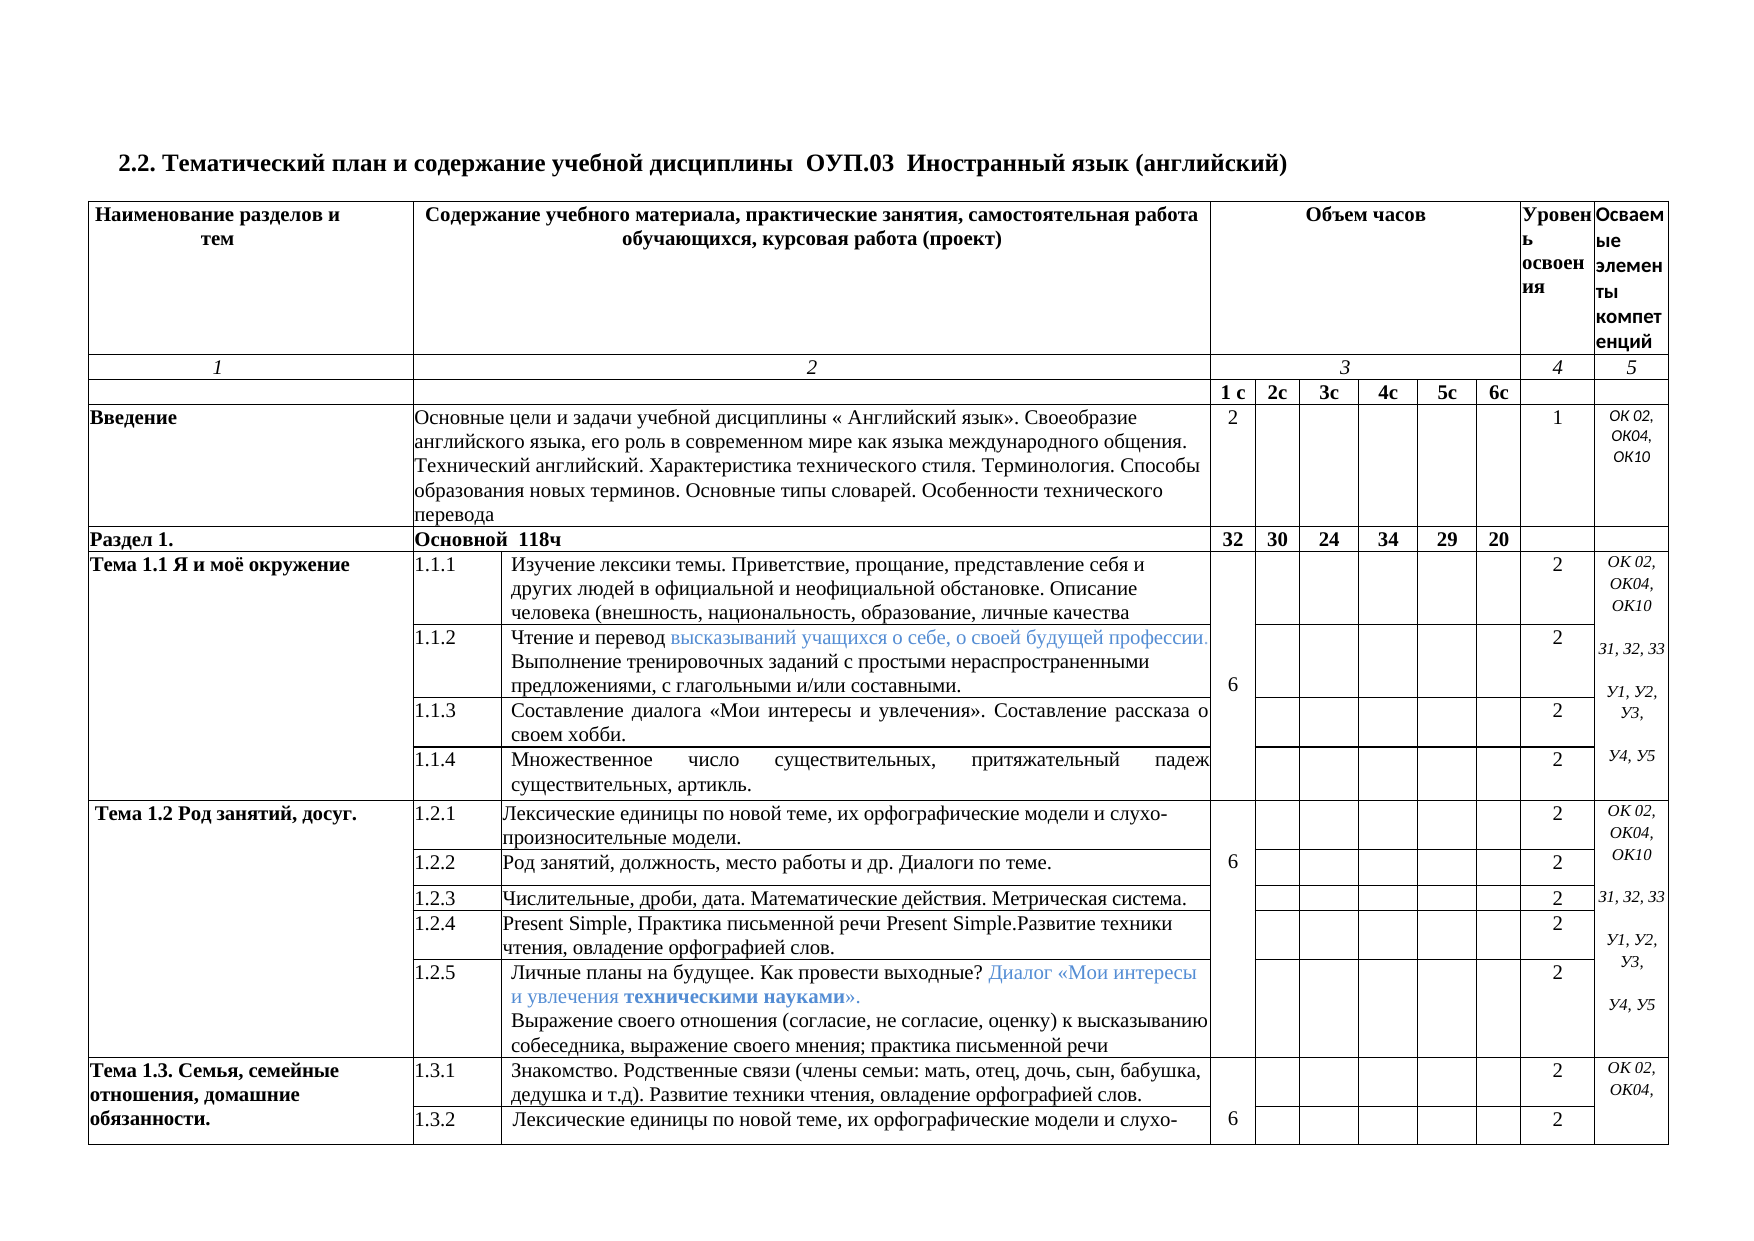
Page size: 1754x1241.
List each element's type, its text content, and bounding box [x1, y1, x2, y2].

table_cell 1.3.2 [414, 1107, 501, 1143]
table_cell 1.1.1 [414, 552, 501, 624]
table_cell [502, 1107, 1210, 1143]
table_cell [1418, 801, 1476, 849]
table_cell Составление диалога «Мои интересы и увлечения». Составление рассказа о своем хобби. [502, 698, 1210, 746]
table_cell 32 [1211, 527, 1255, 551]
table_cell [1359, 1107, 1417, 1143]
table_cell 1.2.5 [414, 960, 501, 1057]
table_cell [1418, 625, 1476, 697]
table_cell 2 [1521, 748, 1594, 799]
table_cell [1477, 552, 1520, 624]
table_cell [1477, 1107, 1520, 1143]
table_cell Личные планы на будущее. Как провести выходные? Диалог «Мои интересы и увлечения техническими науками». Выражение своего отношения (согласие, не согласие, оценку) к высказыванию собеседника, выражение своего мнения; практика письменной речи [502, 960, 1210, 1057]
table_cell ОК 02, ОК04, ОК10 З1, З2, З3 У1, У2, У3, У4, У5 [1595, 1058, 1668, 1143]
table_cell Числительные, дроби, дата. Математические действия. Метрическая система. [502, 886, 1210, 910]
table_cell [1418, 552, 1476, 624]
table_cell Изучение лексики темы. Приветствие, прощание, представление себя и других людей в официальной и неофициальной обстановке. Описание человека (внешность, национальность, образование, личные качества [502, 552, 1210, 624]
table_cell 2 [1521, 911, 1594, 959]
table_cell [1477, 911, 1520, 959]
table_cell [1359, 801, 1417, 849]
table_cell [1300, 625, 1358, 697]
table_header Наименование разделов и тем [89, 202, 413, 354]
table_cell [1521, 380, 1594, 404]
table_cell 1.1.3 [414, 698, 501, 746]
table_cell 6 [1211, 552, 1255, 799]
table_cell [1418, 748, 1476, 799]
table_cell 1.2.3 [414, 886, 501, 910]
table_cell [1418, 911, 1476, 959]
table_cell 5с [1418, 380, 1476, 404]
table_cell ОК 02, ОК04, ОК10 З1, З2, З3 У1, У2, У3, У4, У5 [1595, 552, 1668, 799]
table_cell [1359, 405, 1417, 526]
table_cell [1477, 405, 1520, 526]
table_cell [1300, 911, 1358, 959]
table_cell 1.1.2 [414, 625, 501, 697]
table_cell [1256, 748, 1299, 799]
table_cell [1256, 1107, 1299, 1143]
table_cell 1.2.2 [414, 850, 501, 885]
table_cell [1477, 625, 1520, 697]
table_cell 2 [1521, 801, 1594, 849]
table_cell 2 [1521, 960, 1594, 1057]
table_cell 1.3.1 [414, 1058, 501, 1106]
table_cell 2 [1521, 1107, 1594, 1143]
table_cell [1521, 527, 1594, 551]
table_cell 4с [1359, 380, 1417, 404]
table_cell [414, 380, 1210, 404]
table_cell Знакомство. Родственные связи (члены семьи: мать, отец, дочь, сын, бабушка, дедушка и т.д). Развитие техники чтения, овладение орфографией слов. [502, 1058, 1210, 1106]
table_cell Основные цели и задачи учебной дисциплины « Английский язык». Своеобразие английского языка, его роль в современном мире как языка международного общения. Технический английский. Характеристика технического стиля. Терминология. Способы образования новых терминов. Основные типы словарей. Особенности технического перевода [414, 405, 1210, 526]
table_cell [1256, 405, 1299, 526]
table_cell [1256, 886, 1299, 910]
table_cell [1359, 698, 1417, 746]
table_cell [1300, 801, 1358, 849]
table_cell [1256, 698, 1299, 746]
table_cell [1359, 625, 1417, 697]
table_cell [1256, 801, 1299, 849]
table_cell 2 [1211, 405, 1255, 526]
table_cell Введение [89, 405, 413, 526]
table_cell 2 [1521, 625, 1594, 697]
table_cell [1418, 1107, 1476, 1143]
table_cell 1.2.1 [414, 801, 501, 849]
table_header Объем часов [1211, 202, 1520, 354]
table_cell [1418, 886, 1476, 910]
text 2.2. Тематический план и содержание учебной дисциплины ОУП.03 Иностранный язык (английский) [118, 148, 1636, 176]
table_cell 6 [1211, 801, 1255, 1057]
table_cell Чтение и перевод высказываний учащихся о себе, о своей будущей профессии. Выполнение тренировочных заданий с простыми нераспространенными предложениями, с глагольными и/или составными. [502, 625, 1210, 697]
table_cell Лексические единицы по новой теме, их орфографические модели и слухо-произносительные модели. [502, 801, 1210, 849]
table_cell Основной 118ч [414, 527, 1210, 551]
table_cell [1300, 552, 1358, 624]
table_cell 4 [1521, 355, 1594, 379]
table_cell 1 [1521, 405, 1594, 526]
table_cell [1256, 625, 1299, 697]
table_cell [1359, 886, 1417, 910]
table_cell [1418, 698, 1476, 746]
table_header Содержание учебного материала, практические занятия, самостоятельная работа обучающихся, курсовая работа (проект) [414, 202, 1210, 354]
table_cell 20 [1477, 527, 1520, 551]
table_cell [1300, 1058, 1358, 1106]
table_cell [1300, 960, 1358, 1057]
table_cell [1300, 405, 1358, 526]
table_cell [1477, 960, 1520, 1057]
table_cell 1 с [1211, 380, 1255, 404]
table_cell Present Simple, Практика письменной речи Present Simple.Развитие техники чтения, овладение орфографией слов. [502, 911, 1210, 959]
table_cell [1477, 748, 1520, 799]
table_cell [89, 380, 413, 404]
table_cell Раздел 1. [89, 527, 413, 551]
table_cell ОК 02, ОК04, ОК10 З1, З2, З3 У1, У2, У3, У4, У5 [1595, 801, 1668, 1057]
table_cell 34 [1359, 527, 1417, 551]
table_cell 2 [1521, 552, 1594, 624]
table_cell [1418, 1058, 1476, 1106]
table_cell [1256, 552, 1299, 624]
table_cell [1359, 552, 1417, 624]
table_cell [1300, 748, 1358, 799]
table_cell [1359, 960, 1417, 1057]
table_cell [1256, 911, 1299, 959]
table_cell 2 [1521, 1058, 1594, 1106]
table_cell [1477, 698, 1520, 746]
table_cell 6с [1477, 380, 1520, 404]
table_cell 2 [1521, 698, 1594, 746]
table_cell [1595, 380, 1668, 404]
table_header Уровень освоения [1521, 202, 1594, 354]
table_cell [1256, 1058, 1299, 1106]
table_cell [1359, 850, 1417, 885]
table_cell [1595, 527, 1668, 551]
table_cell [1300, 850, 1358, 885]
table_cell 2 [414, 355, 1210, 379]
table_header Осваемые элементы компетенций [1595, 202, 1668, 354]
table_cell Тема 1.3. Семья, семейные отношения, домашние обязанности. [89, 1058, 413, 1143]
table_cell [1300, 886, 1358, 910]
table_cell [1359, 911, 1417, 959]
table_cell Множественное число существительных, притяжательный падеж существительных, артикль. [502, 748, 1210, 799]
table_cell 29 [1418, 527, 1476, 551]
table_cell [1418, 405, 1476, 526]
table_cell 3с [1300, 380, 1358, 404]
table_cell 2с [1256, 380, 1299, 404]
table_cell 2 [1521, 850, 1594, 885]
table_cell [1477, 1058, 1520, 1106]
table_cell Тема 1.1 Я и моё окружение [89, 552, 413, 799]
table_cell 30 [1256, 527, 1299, 551]
table_cell 1.2.4 [414, 911, 501, 959]
table_cell Тема 1.2 Род занятий, досуг. [89, 801, 413, 1057]
table_cell 6 [1211, 1058, 1255, 1143]
table_cell 24 [1300, 527, 1358, 551]
table_cell [1359, 748, 1417, 799]
table_cell Род занятий, должность, место работы и др. Диалоги по теме. [502, 850, 1210, 885]
table_cell [1418, 960, 1476, 1057]
table_cell [1359, 1058, 1417, 1106]
table_cell [1300, 1107, 1358, 1143]
table_cell 5 [1595, 355, 1668, 379]
table_cell 1 [89, 355, 413, 379]
table_cell 3 [1211, 355, 1520, 379]
table_cell [1300, 698, 1358, 746]
table_cell 2 [1521, 886, 1594, 910]
table_cell ОК 02, ОК04, ОК10 [1595, 405, 1668, 526]
table_cell 1.1.4 [414, 748, 501, 799]
table_cell [1256, 960, 1299, 1057]
table_cell [1477, 850, 1520, 885]
table_cell [1256, 850, 1299, 885]
table_cell [1477, 886, 1520, 910]
table_cell [1477, 801, 1520, 849]
table_cell [1418, 850, 1476, 885]
